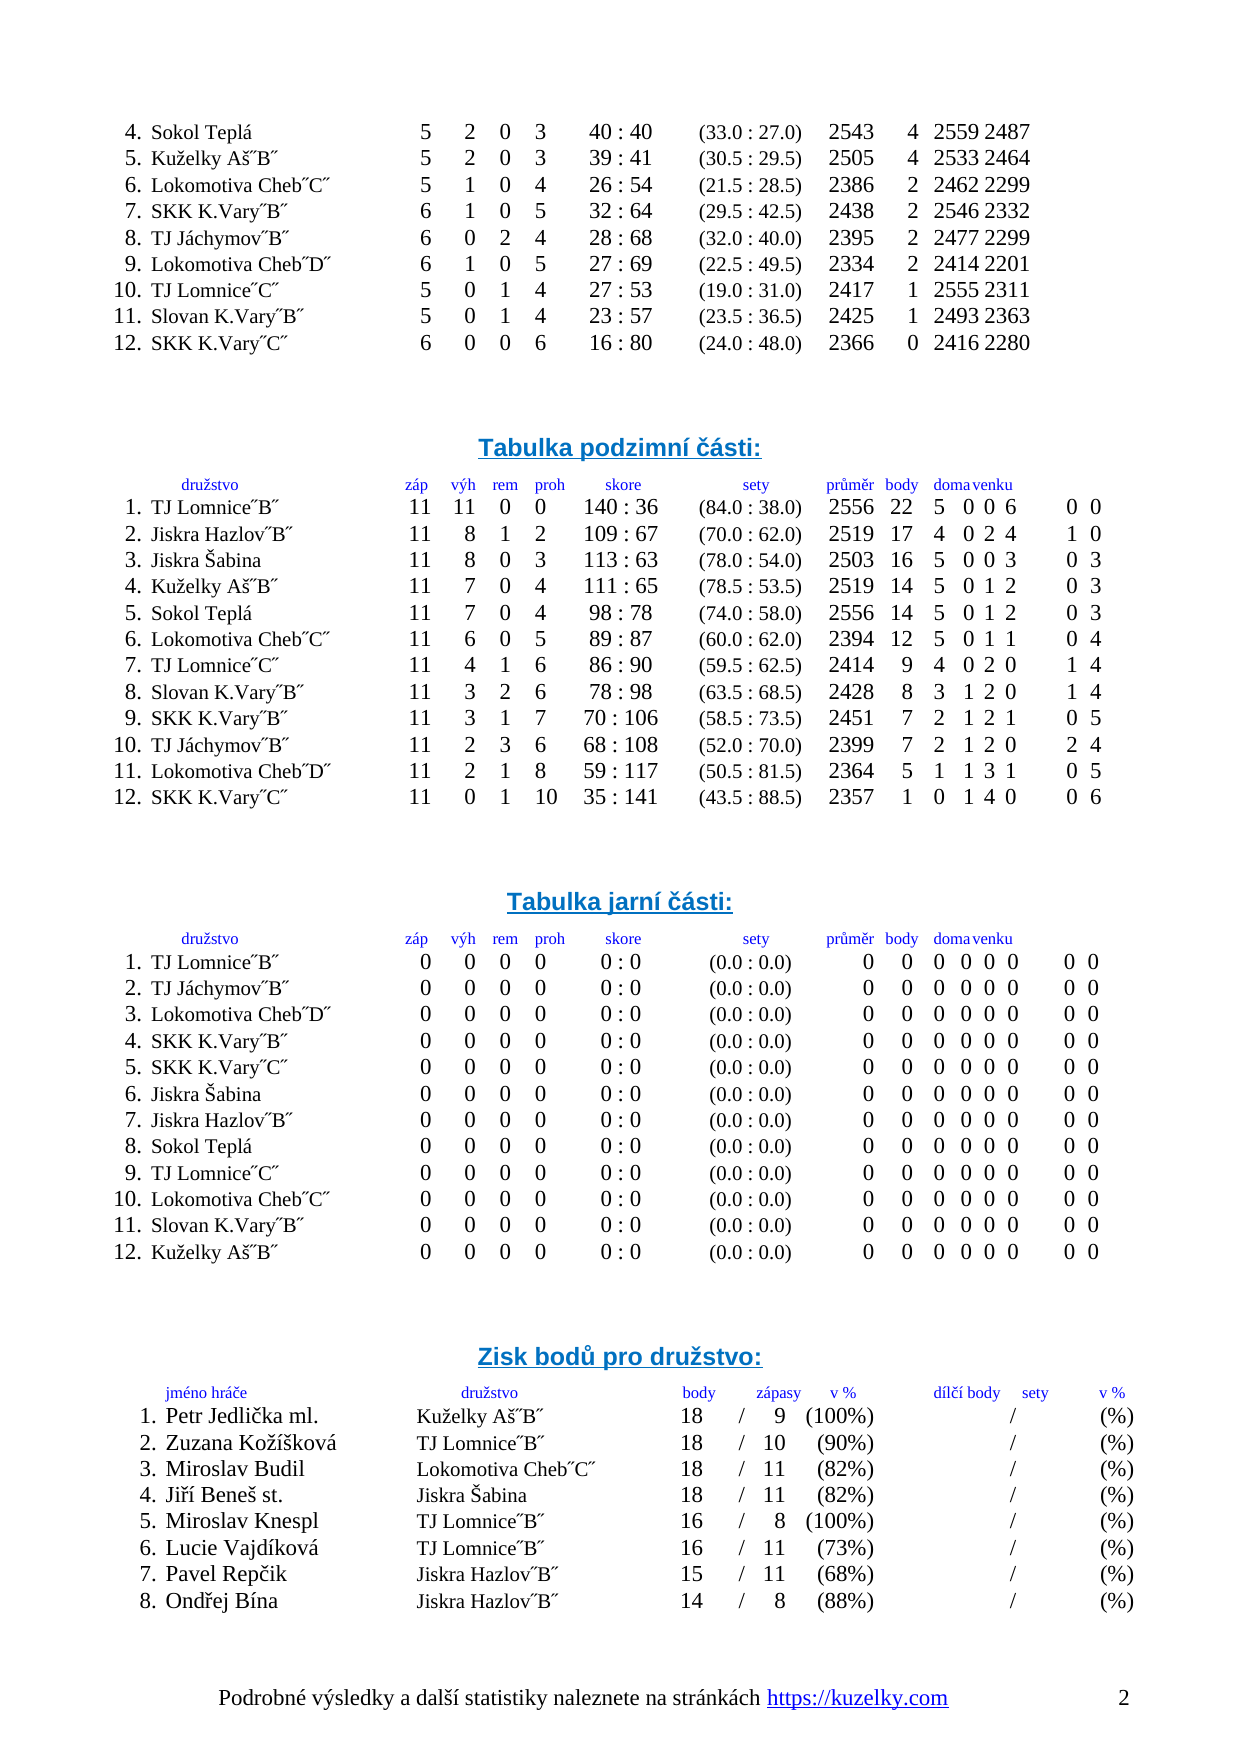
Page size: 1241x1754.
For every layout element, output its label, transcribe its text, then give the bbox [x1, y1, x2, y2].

text 9. SKK K.Vary˝B˝ 11 3 1 7 70 : 106 (58.5 : 73.5) 2451 7 2 1 2 1 0 5 [106, 704, 1134, 731]
text 1. TJ Lomnice˝B˝ 11 11 0 0 140 : 36 (84.0 : 38.0) 2556 22 5 0 0 6 0 0 [106, 493, 1134, 520]
text 10. TJ Jáchymov˝B˝ 11 2 3 6 68 : 108 (52.0 : 70.0) 2399 7 2 1 2 0 2 4 [106, 731, 1134, 757]
text 8. Slovan K.Vary˝B˝ 11 3 2 6 78 : 98 (63.5 : 68.5) 2428 8 3 1 2 0 1 4 [106, 678, 1134, 704]
text Zisk bodů pro družstvo: [94, 1342, 1145, 1371]
text 9. Lokomotiva Cheb˝D˝ 6 1 0 5 27 : 69 (22.5 : 49.5) 2334 2 2414 2201 [106, 250, 1134, 276]
text družstvo záp výh rem proh skore sety průměr body doma venku [106, 929, 1134, 948]
text Tabulka podzimní části: [94, 433, 1145, 462]
text 8. Sokol Teplá 0 0 0 0 0 : 0 (0.0 : 0.0) 0 0 0 0 0 0 0 0 [106, 1132, 1134, 1159]
text 9. TJ Lomnice˝C˝ 0 0 0 0 0 : 0 (0.0 : 0.0) 0 0 0 0 0 0 0 0 [106, 1159, 1134, 1185]
text 8. TJ Jáchymov˝B˝ 6 0 2 4 28 : 68 (32.0 : 40.0) 2395 2 2477 2299 [106, 223, 1134, 250]
text 3. Lokomotiva Cheb˝D˝ 0 0 0 0 0 : 0 (0.0 : 0.0) 0 0 0 0 0 0 0 0 [106, 1001, 1134, 1027]
text jméno hráče družstvo body zápasy v % dílčí body sety v % [106, 1383, 1134, 1402]
text 10. TJ Lomnice˝C˝ 5 0 1 4 27 : 53 (19.0 : 31.0) 2417 1 2555 2311 [106, 276, 1134, 303]
text 6. Jiskra Šabina 0 0 0 0 0 : 0 (0.0 : 0.0) 0 0 0 0 0 0 0 0 [106, 1079, 1134, 1106]
text 7. TJ Lomnice˝C˝ 11 4 1 6 86 : 90 (59.5 : 62.5) 2414 9 4 0 2 0 1 4 [106, 652, 1134, 678]
text 2. Zuzana Kožíšková TJ Lomnice˝B˝ 18 / 10 (90%) / (%) [106, 1428, 1134, 1455]
text 5. Kuželky Aš˝B˝ 5 2 0 3 39 : 41 (30.5 : 29.5) 2505 4 2533 2464 [106, 144, 1134, 171]
text 12. SKK K.Vary˝C˝ 11 0 1 10 35 : 141 (43.5 : 88.5) 2357 1 0 1 4 0 0 6 [106, 783, 1134, 810]
text 6. Lucie Vajdíková TJ Lomnice˝B˝ 16 / 11 (73%) / (%) [106, 1534, 1134, 1560]
text družstvo záp výh rem proh skore sety průměr body doma venku [106, 474, 1134, 493]
text 6. Lokomotiva Cheb˝C˝ 11 6 0 5 89 : 87 (60.0 : 62.0) 2394 12 5 0 1 1 0 4 [106, 625, 1134, 652]
text 2. TJ Jáchymov˝B˝ 0 0 0 0 0 : 0 (0.0 : 0.0) 0 0 0 0 0 0 0 0 [106, 974, 1134, 1001]
text 5. Sokol Teplá 11 7 0 4 98 : 78 (74.0 : 58.0) 2556 14 5 0 1 2 0 3 [106, 599, 1134, 625]
text 2. Jiskra Hazlov˝B˝ 11 8 1 2 109 : 67 (70.0 : 62.0) 2519 17 4 0 2 4 1 0 [106, 520, 1134, 546]
text 5. Miroslav Knespl TJ Lomnice˝B˝ 16 / 8 (100%) / (%) [106, 1508, 1134, 1534]
text 8. Ondřej Bína Jiskra Hazlov˝B˝ 14 / 8 (88%) / (%) [106, 1587, 1134, 1613]
text 7. Jiskra Hazlov˝B˝ 0 0 0 0 0 : 0 (0.0 : 0.0) 0 0 0 0 0 0 0 0 [106, 1106, 1134, 1132]
text Tabulka jarní části: [94, 887, 1145, 916]
text 4. Jiří Beneš st. Jiskra Šabina 18 / 11 (82%) / (%) [106, 1481, 1134, 1508]
text 3. Jiskra Šabina 11 8 0 3 113 : 63 (78.0 : 54.0) 2503 16 5 0 0 3 0 3 [106, 546, 1134, 572]
text 4. Kuželky Aš˝B˝ 11 7 0 4 111 : 65 (78.5 : 53.5) 2519 14 5 0 1 2 0 3 [106, 572, 1134, 599]
text 12. Kuželky Aš˝B˝ 0 0 0 0 0 : 0 (0.0 : 0.0) 0 0 0 0 0 0 0 0 [106, 1238, 1134, 1264]
text 5. SKK K.Vary˝C˝ 0 0 0 0 0 : 0 (0.0 : 0.0) 0 0 0 0 0 0 0 0 [106, 1053, 1134, 1079]
text 4. Sokol Teplá 5 2 0 3 40 : 40 (33.0 : 27.0) 2543 4 2559 2487 [106, 118, 1134, 144]
text 7. Pavel Repčik Jiskra Hazlov˝B˝ 15 / 11 (68%) / (%) [106, 1560, 1134, 1587]
text 11. Slovan K.Vary˝B˝ 0 0 0 0 0 : 0 (0.0 : 0.0) 0 0 0 0 0 0 0 0 [106, 1211, 1134, 1238]
text 1. Petr Jedlička ml. Kuželky Aš˝B˝ 18 / 9 (100%) / (%) [106, 1402, 1134, 1428]
text 12. SKK K.Vary˝C˝ 6 0 0 6 16 : 80 (24.0 : 48.0) 2366 0 2416 2280 [106, 329, 1134, 355]
text 4. SKK K.Vary˝B˝ 0 0 0 0 0 : 0 (0.0 : 0.0) 0 0 0 0 0 0 0 0 [106, 1027, 1134, 1053]
text 11. Slovan K.Vary˝B˝ 5 0 1 4 23 : 57 (23.5 : 36.5) 2425 1 2493 2363 [106, 303, 1134, 329]
text 7. SKK K.Vary˝B˝ 6 1 0 5 32 : 64 (29.5 : 42.5) 2438 2 2546 2332 [106, 197, 1134, 223]
text 3. Miroslav Budil Lokomotiva Cheb˝C˝ 18 / 11 (82%) / (%) [106, 1455, 1134, 1481]
text 10. Lokomotiva Cheb˝C˝ 0 0 0 0 0 : 0 (0.0 : 0.0) 0 0 0 0 0 0 0 0 [106, 1185, 1134, 1211]
text 6. Lokomotiva Cheb˝C˝ 5 1 0 4 26 : 54 (21.5 : 28.5) 2386 2 2462 2299 [106, 171, 1134, 197]
text 11. Lokomotiva Cheb˝D˝ 11 2 1 8 59 : 117 (50.5 : 81.5) 2364 5 1 1 3 1 0 5 [106, 757, 1134, 783]
text 1. TJ Lomnice˝B˝ 0 0 0 0 0 : 0 (0.0 : 0.0) 0 0 0 0 0 0 0 0 [106, 948, 1134, 974]
